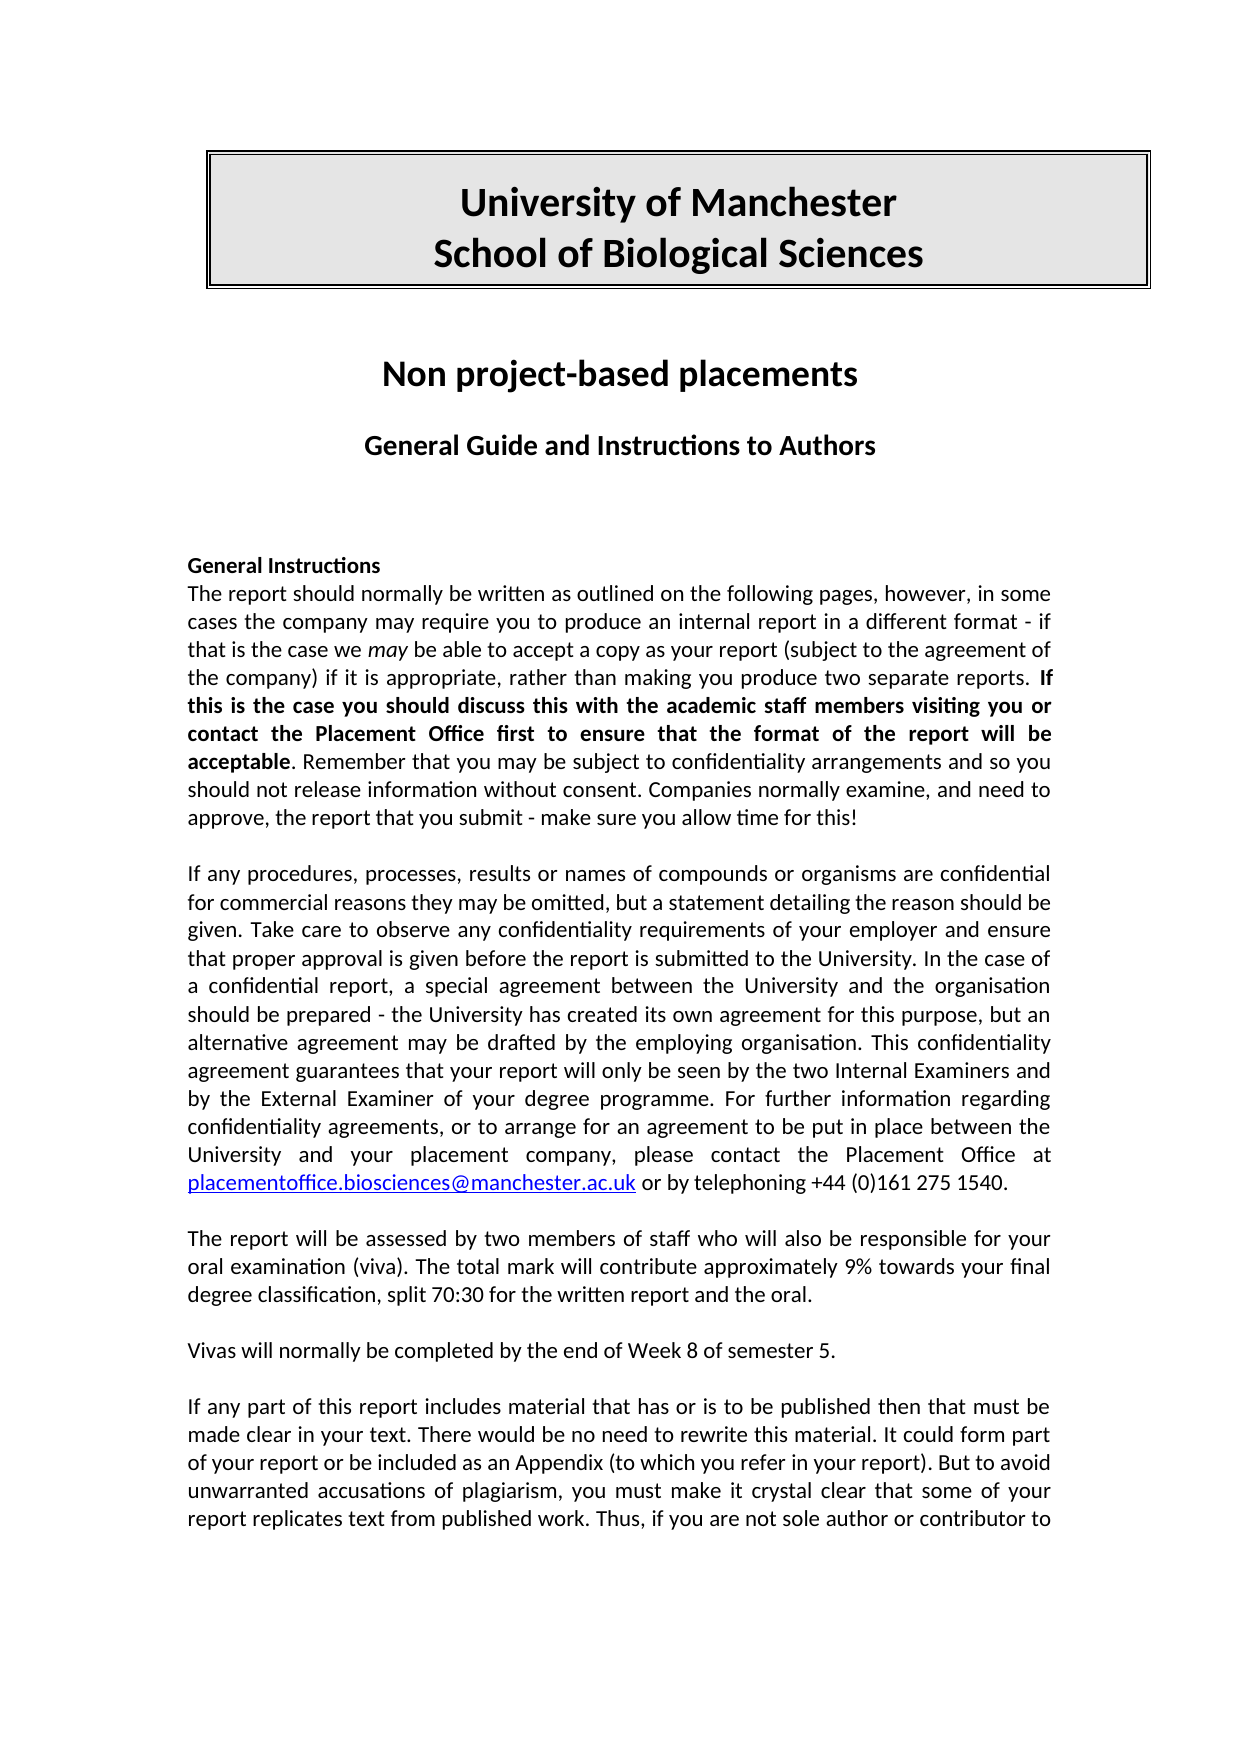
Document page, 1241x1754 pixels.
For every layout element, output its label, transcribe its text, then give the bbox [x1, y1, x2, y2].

text Non project-based placements [187, 350, 1053, 396]
subtitle General Guide and Instructions to Authors [187, 427, 1053, 462]
text If any procedures, processes, results or names of compounds or organisms are confidential for commercial reasons they may be omitted, but a statement detailing the reason should be given. Take care to observe any confidentiality requirements of your employer and ensure that proper approval is given before the report is submitted to the University. In the case of a confidential report, a special agreement between the University and the organisation should be prepared - the University has created its own agreement for this purpose, but an alternative agreement may be drafted by the employing organisation. This confidentiality agreement guarantees that your report will only be seen by the two Internal Examiners and by the External Examiner of your degree programme. For further information regarding confidentiality agreements, or to arrange for an agreement to be put in place between the University and your placement company, please contact the Placement Office at placementoffice.biosciences@manchester.ac.uk or by telephoning +44 (0)161 275 1540. [187, 859, 1053, 1196]
text The report will be assessed by two members of staff who will also be responsible for your oral examination (viva). The total mark will contribute approximately 9% towards your final degree classification, split 70:30 for the written report and the oral. [187, 1224, 1053, 1308]
text The report should normally be written as outlined on the following pages, however, in some cases the company may require you to produce an internal report in a different format - if that is the case we may be able to accept a copy as your report (subject to the agreement of the company) if it is appropriate, rather than making you produce two separate reports. If this is the case you should discuss this with the academic staff members visiting you or contact the Placement Office first to ensure that the format of the report will be acceptable. Remember that you may be subject to confidentiality arrangements and so you should not release information without consent. Companies normally examine, and need to approve, the report that you submit - make sure you allow time for this! [187, 579, 1053, 832]
text Vivas will normally be completed by the end of Week 8 of semester 5. [187, 1336, 1053, 1364]
text General Instructions [187, 551, 1053, 579]
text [187, 1392, 1053, 1532]
table_header University of Manchester School of Biological Sciences [211, 155, 1146, 284]
